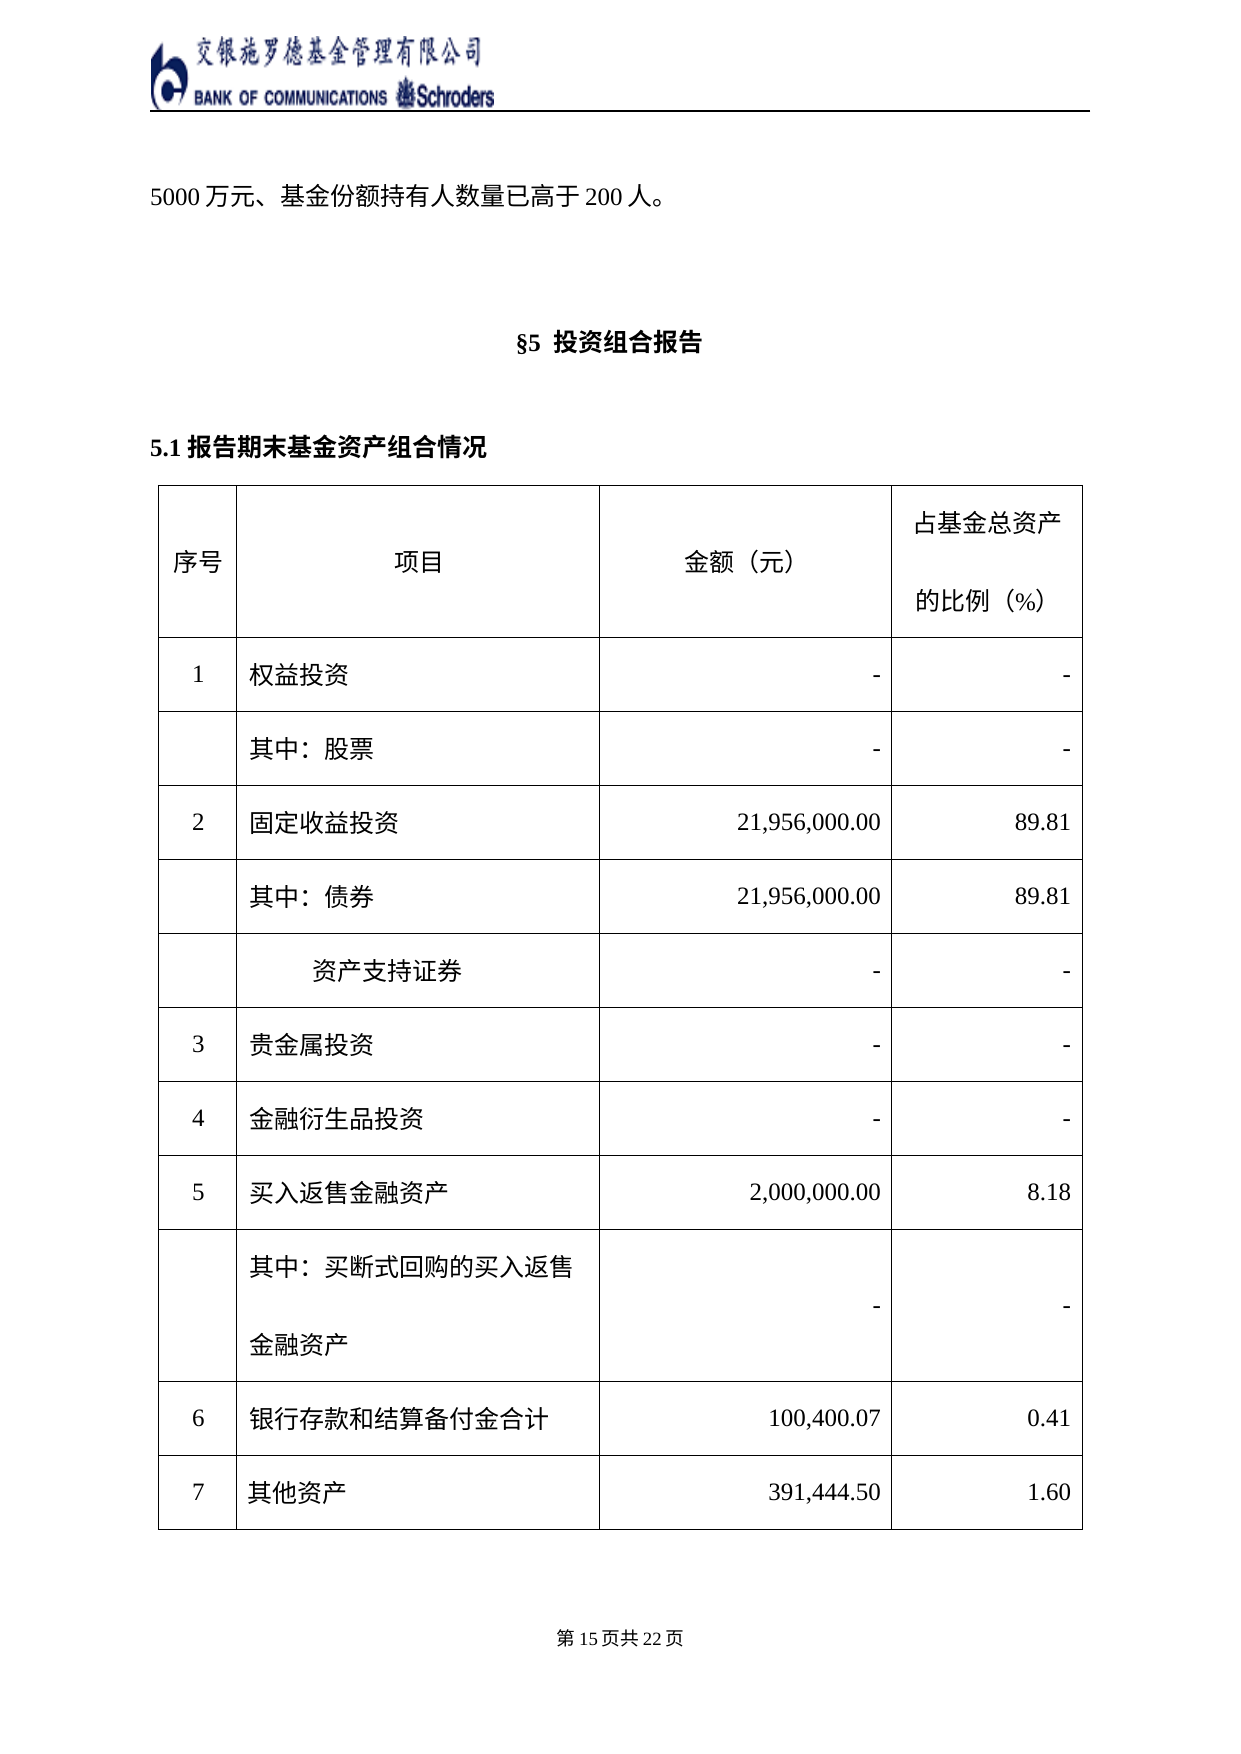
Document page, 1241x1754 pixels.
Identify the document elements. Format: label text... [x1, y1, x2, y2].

table_cell - [892, 934, 1082, 1007]
table_cell 其中：买断式回购的买入返售金融资产 [237, 1230, 599, 1381]
table_header 占基金总资产的比例（%） [892, 486, 1082, 637]
table_cell 5 [159, 1156, 236, 1229]
table_cell 6 [159, 1382, 236, 1455]
table_cell 89.81 [892, 786, 1082, 859]
table_cell - [892, 1008, 1082, 1081]
table_cell 银行存款和结算备付金合计 [237, 1382, 599, 1455]
table_cell 贵金属投资 [237, 1008, 599, 1081]
table_cell 1.60 [892, 1456, 1082, 1529]
table_cell - [600, 1008, 891, 1081]
table_header 金额（元） [600, 486, 891, 637]
table_cell [159, 712, 236, 785]
table_cell 1 [159, 638, 236, 711]
table_cell - [600, 934, 891, 1007]
table_header 序号 [159, 486, 236, 637]
table_cell - [600, 638, 891, 711]
table_cell 391,444.50 [600, 1456, 891, 1529]
table_cell - [892, 638, 1082, 711]
table_cell [159, 1230, 236, 1381]
table_cell - [892, 1082, 1082, 1155]
table_cell [159, 860, 236, 933]
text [150, 162, 1090, 227]
table_cell 0.41 [892, 1382, 1082, 1455]
table_cell 其中：股票 [237, 712, 599, 785]
subtitle §5 投资组合报告 [150, 308, 1090, 373]
table_cell - [600, 712, 891, 785]
table_cell [159, 934, 236, 1007]
table_cell 89.81 [892, 860, 1082, 933]
table_cell 权益投资 [237, 638, 599, 711]
picture [151, 36, 494, 110]
table_cell 7 [159, 1456, 236, 1529]
text 5.1 报告期末基金资产组合情况 [150, 413, 1090, 478]
table_cell 2 [159, 786, 236, 859]
table_cell - [892, 712, 1082, 785]
table_cell 其中：债券 [237, 860, 599, 933]
table_cell 买入返售金融资产 [237, 1156, 599, 1229]
table_cell 21,956,000.00 [600, 786, 891, 859]
table_cell 8.18 [892, 1156, 1082, 1229]
table_cell 2,000,000.00 [600, 1156, 891, 1229]
table_cell - [600, 1230, 891, 1381]
table_cell 固定收益投资 [237, 786, 599, 859]
table_cell 100,400.07 [600, 1382, 891, 1455]
table_cell - [600, 1082, 891, 1155]
table_cell 资产支持证券 [237, 934, 599, 1007]
table_cell 3 [159, 1008, 236, 1081]
table_cell 21,956,000.00 [600, 860, 891, 933]
table_cell 4 [159, 1082, 236, 1155]
table_header 项目 [237, 486, 599, 637]
table_cell 金融衍生品投资 [237, 1082, 599, 1155]
table_cell - [892, 1230, 1082, 1381]
table_cell 其他资产 [237, 1456, 599, 1529]
